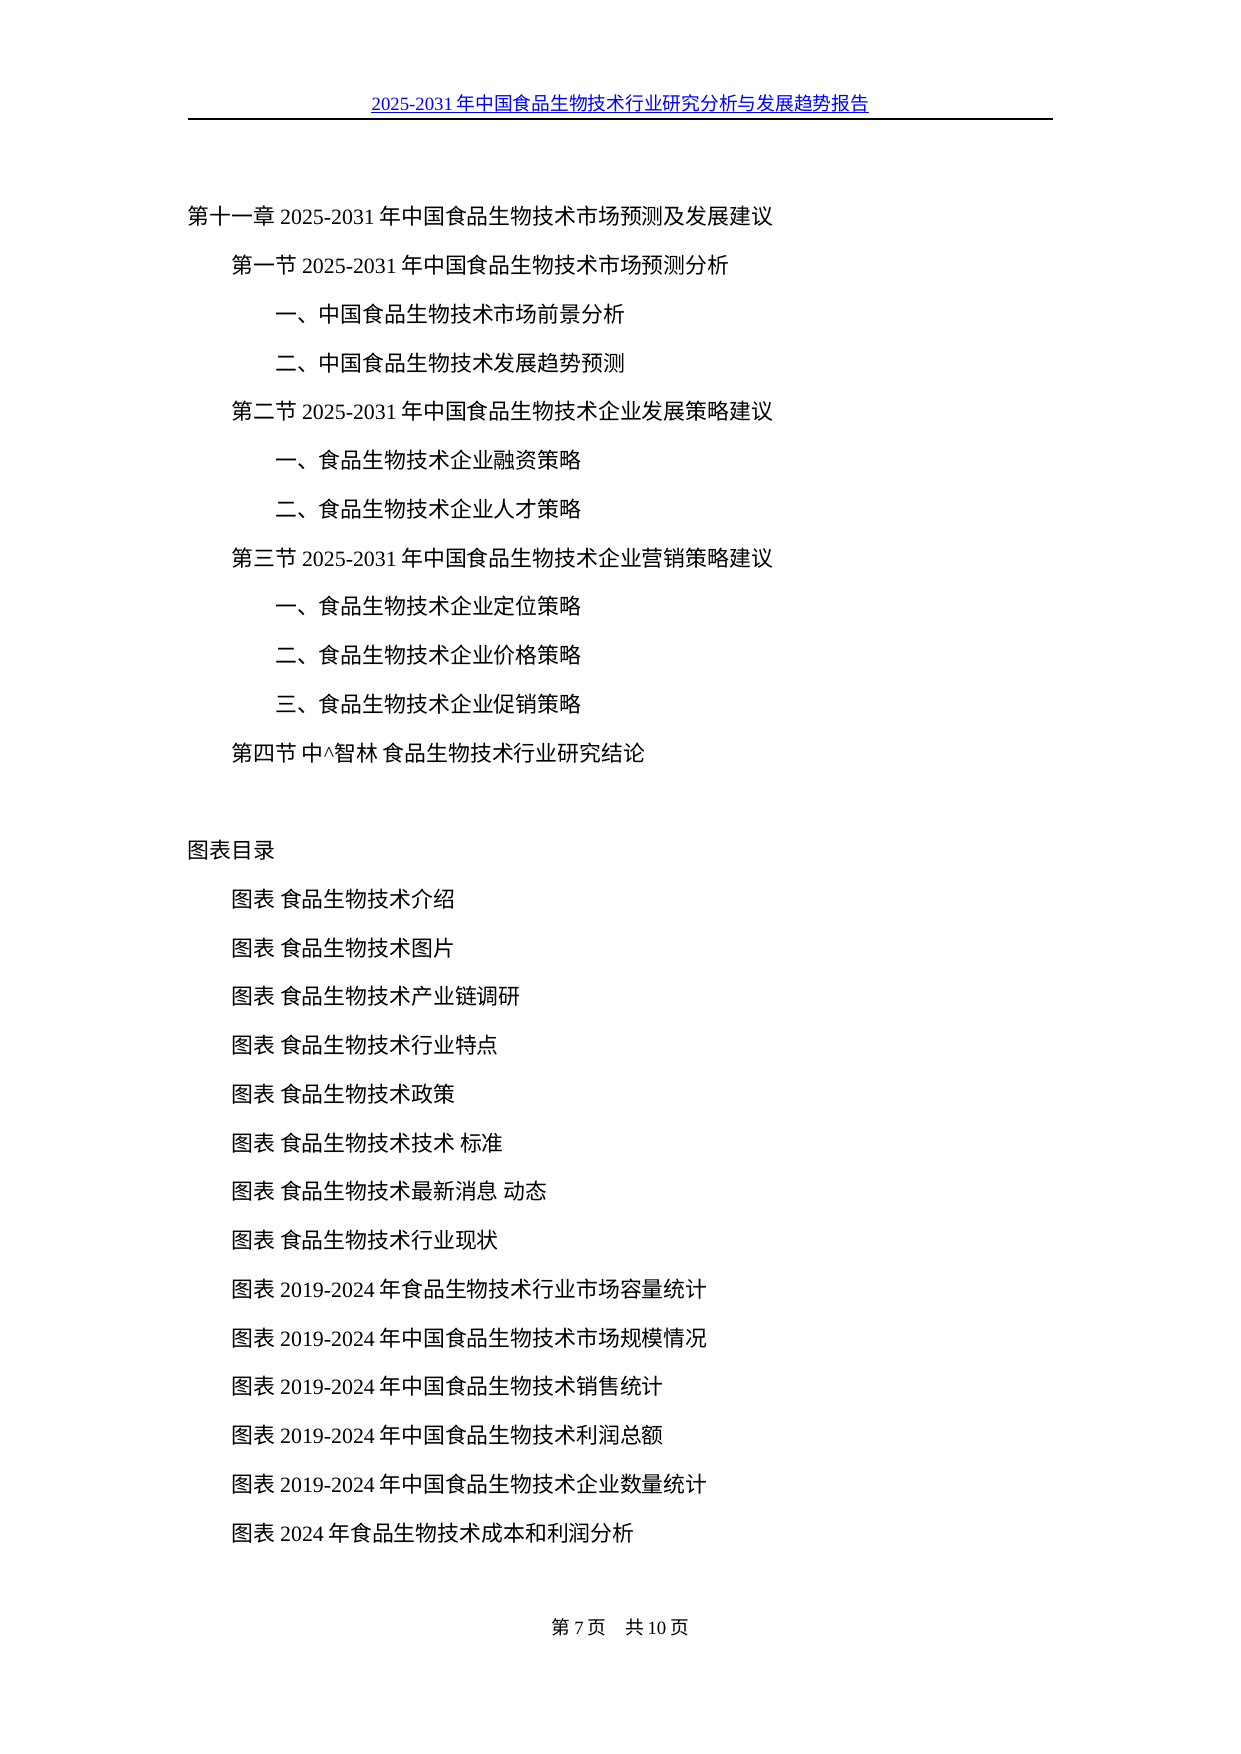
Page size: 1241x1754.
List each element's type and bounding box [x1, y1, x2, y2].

text [187, 150, 1053, 1548]
